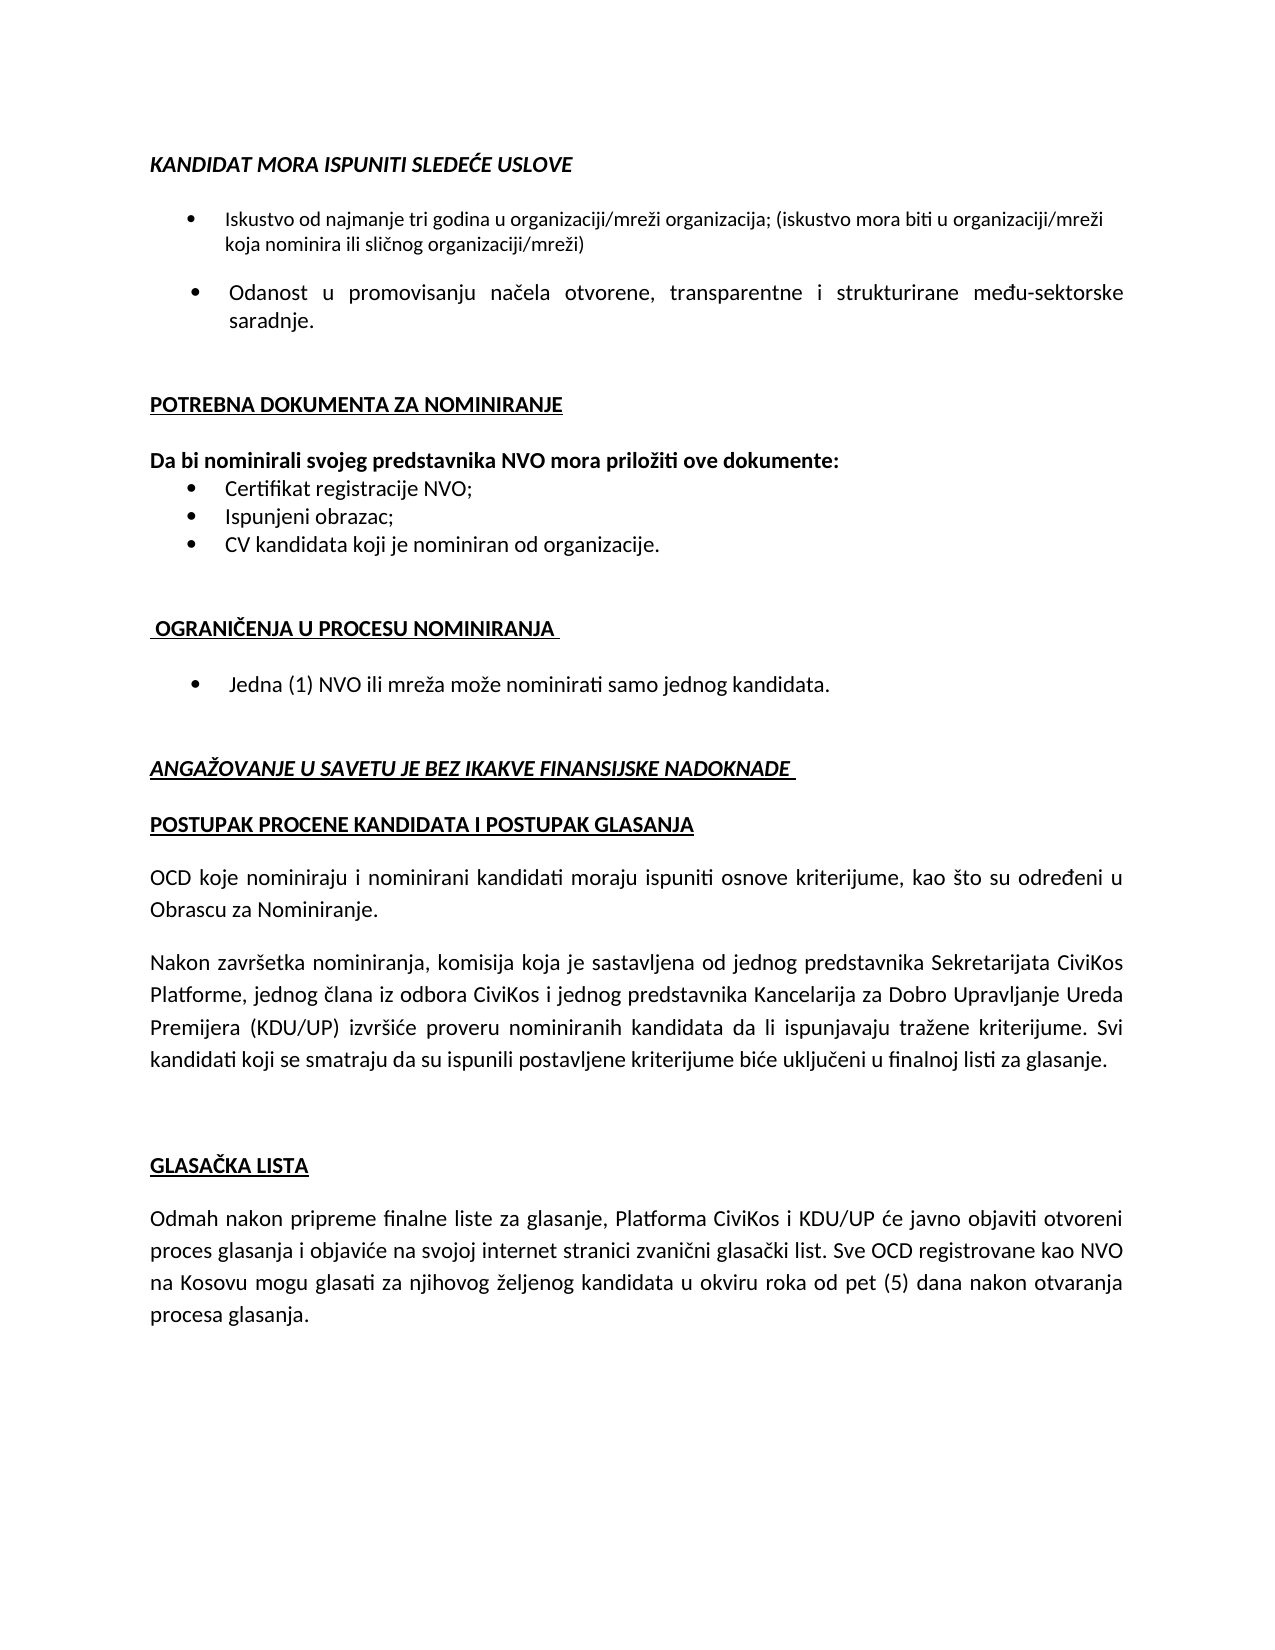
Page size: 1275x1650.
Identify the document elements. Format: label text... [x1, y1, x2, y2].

text OCD koje nominiraju i nominirani kandidati moraju ispuniti osnove kriterijume, kao što su određeni u Obrascu za Nominiranje. [150, 863, 1125, 923]
text ANGAŽOVANJE U SAVETU JE BEZ IKAKVE FINANSIJSKE NADOKNADE [150, 754, 1125, 782]
text GLASAČKA LISTA [150, 1151, 1125, 1179]
list CV kandidata koji je nominiran od organizacije. [187, 530, 1125, 558]
list Certifikat registracije NVO; [187, 474, 1125, 502]
text POSTUPAK PROCENE KANDIDATA I POSTUPAK GLASANJA [150, 810, 1125, 838]
text KANDIDAT MORA ISPUNITI SLEDEĆE USLOVE [150, 150, 1125, 178]
text Odmah nakon pripreme finalne liste za glasanje, Platforma CiviKos i KDU/UP će javno objaviti otvoreni proces glasanja i objaviće na svojoj internet stranici zvanični glasački list. Sve OCD registrovane kao NVO na Kosovu mogu glasati za njihovog željenog kandidata u okviru roka od pet (5) dana nakon otvaranja procesa glasanja. [150, 1204, 1125, 1328]
text OGRANIČENJA U PROCESU NOMINIRANJA [150, 614, 1125, 642]
list Iskustvo od najmanje tri godina u organizaciji/mreži organizacija; (iskustvo mora biti u organizaciji/mreži koja nominira ili sličnog organizaciji/mreži) [187, 206, 1125, 257]
text POTREBNA DOKUMENTA ZA NOMINIRANJE [150, 390, 1125, 418]
list Odanost u promovisanju načela otvorene, transparentne i strukturirane među-sektorske saradnje. [191, 278, 1125, 334]
list Ispunjeni obrazac; [187, 502, 1125, 530]
list Jedna (1) NVO ili mreža može nominirati samo jednog kandidata. [191, 670, 1125, 698]
text Da bi nominirali svojeg predstavnika NVO mora priložiti ove dokumente: [150, 446, 1125, 474]
text Nakon završetka nominiranja, komisija koja je sastavljena od jednog predstavnika Sekretarijata CiviKos Platforme, jednog člana iz odbora CiviKos i jednog predstavnika Kancelarija za Dobro Upravljanje Ureda Premijera (KDU/UP) izvršiće proveru nominiranih kandidata da li ispunjavaju tražene kriterijume. Svi kandidati koji se smatraju da su ispunili postavljene kriterijume biće uključeni u finalnoj listi za glasanje. [150, 948, 1125, 1073]
